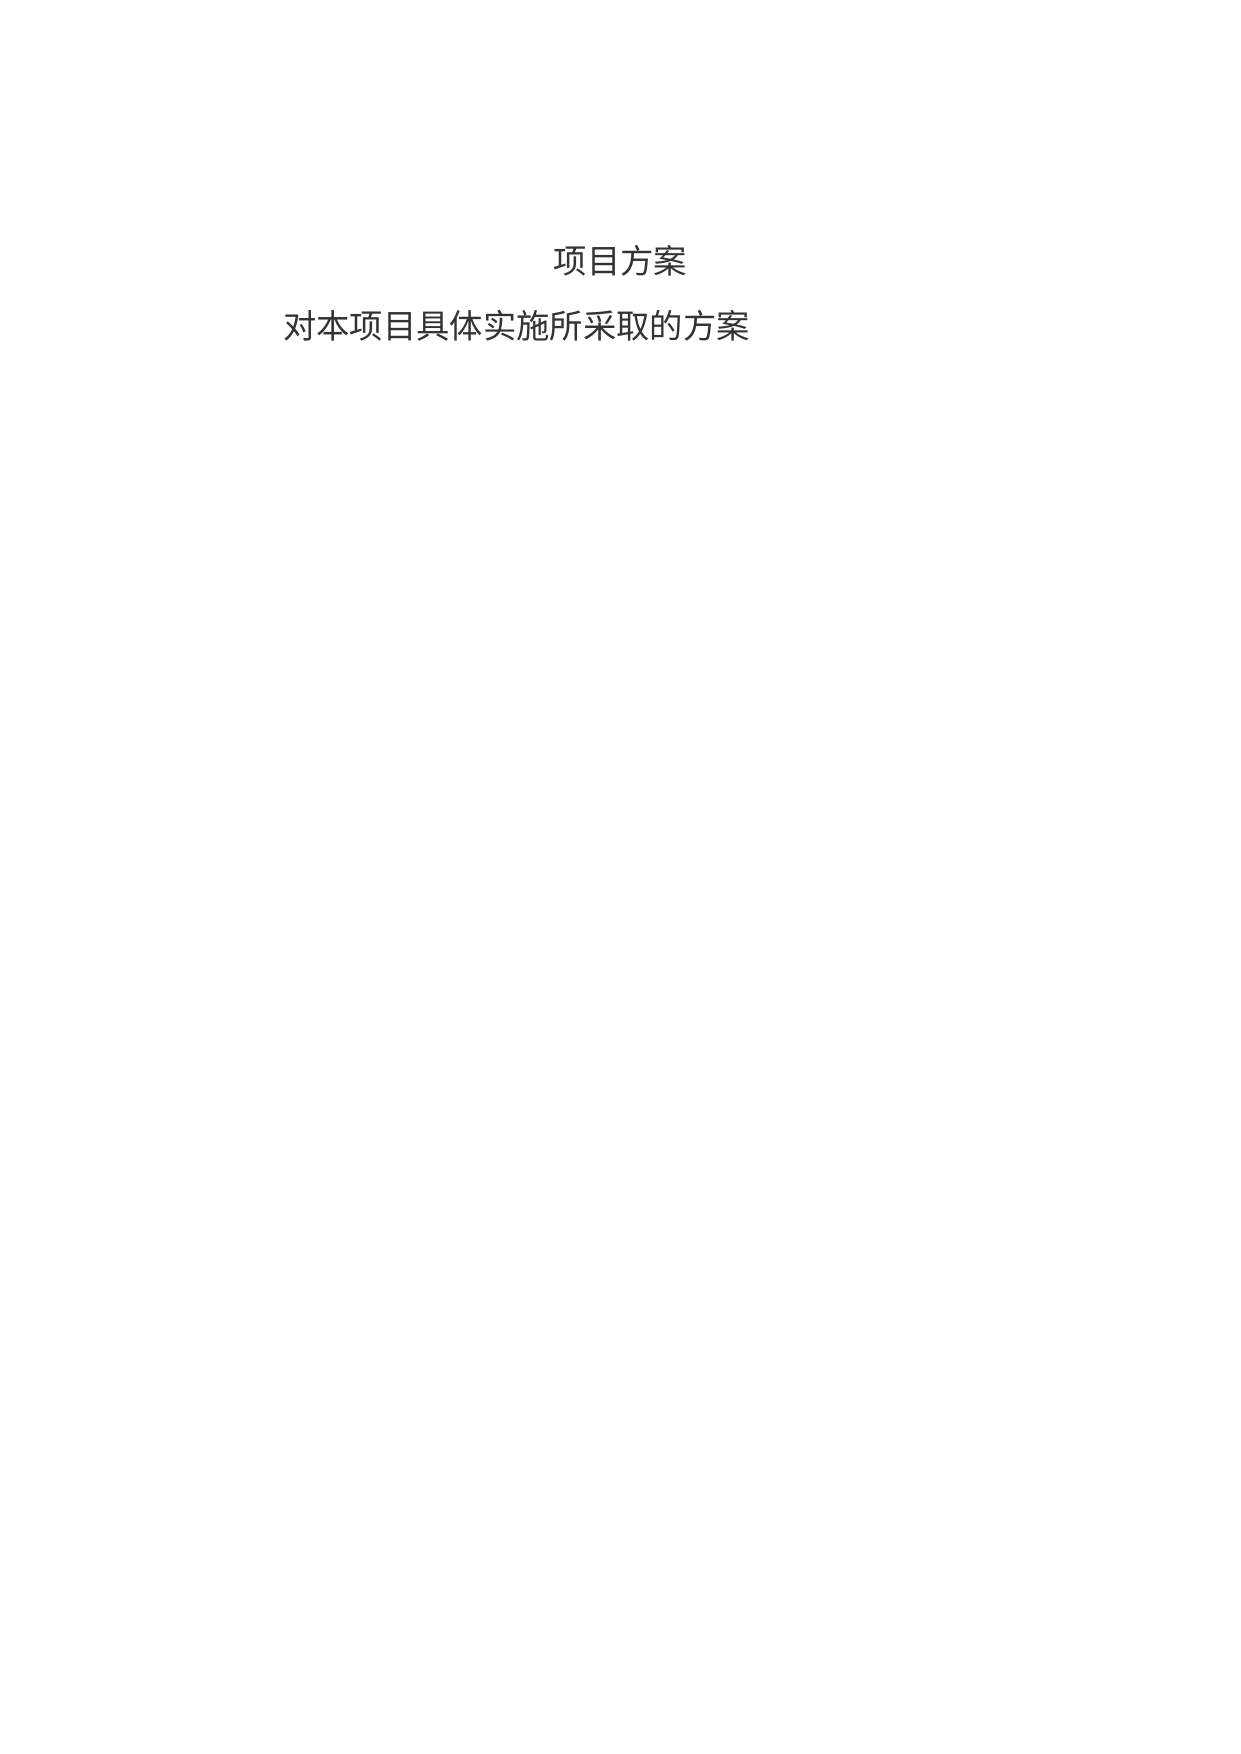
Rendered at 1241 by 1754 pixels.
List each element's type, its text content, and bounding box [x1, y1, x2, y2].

text 对本项目具体实施所采取的方案 [187, 292, 1053, 357]
text 项目方案 [187, 227, 1053, 292]
